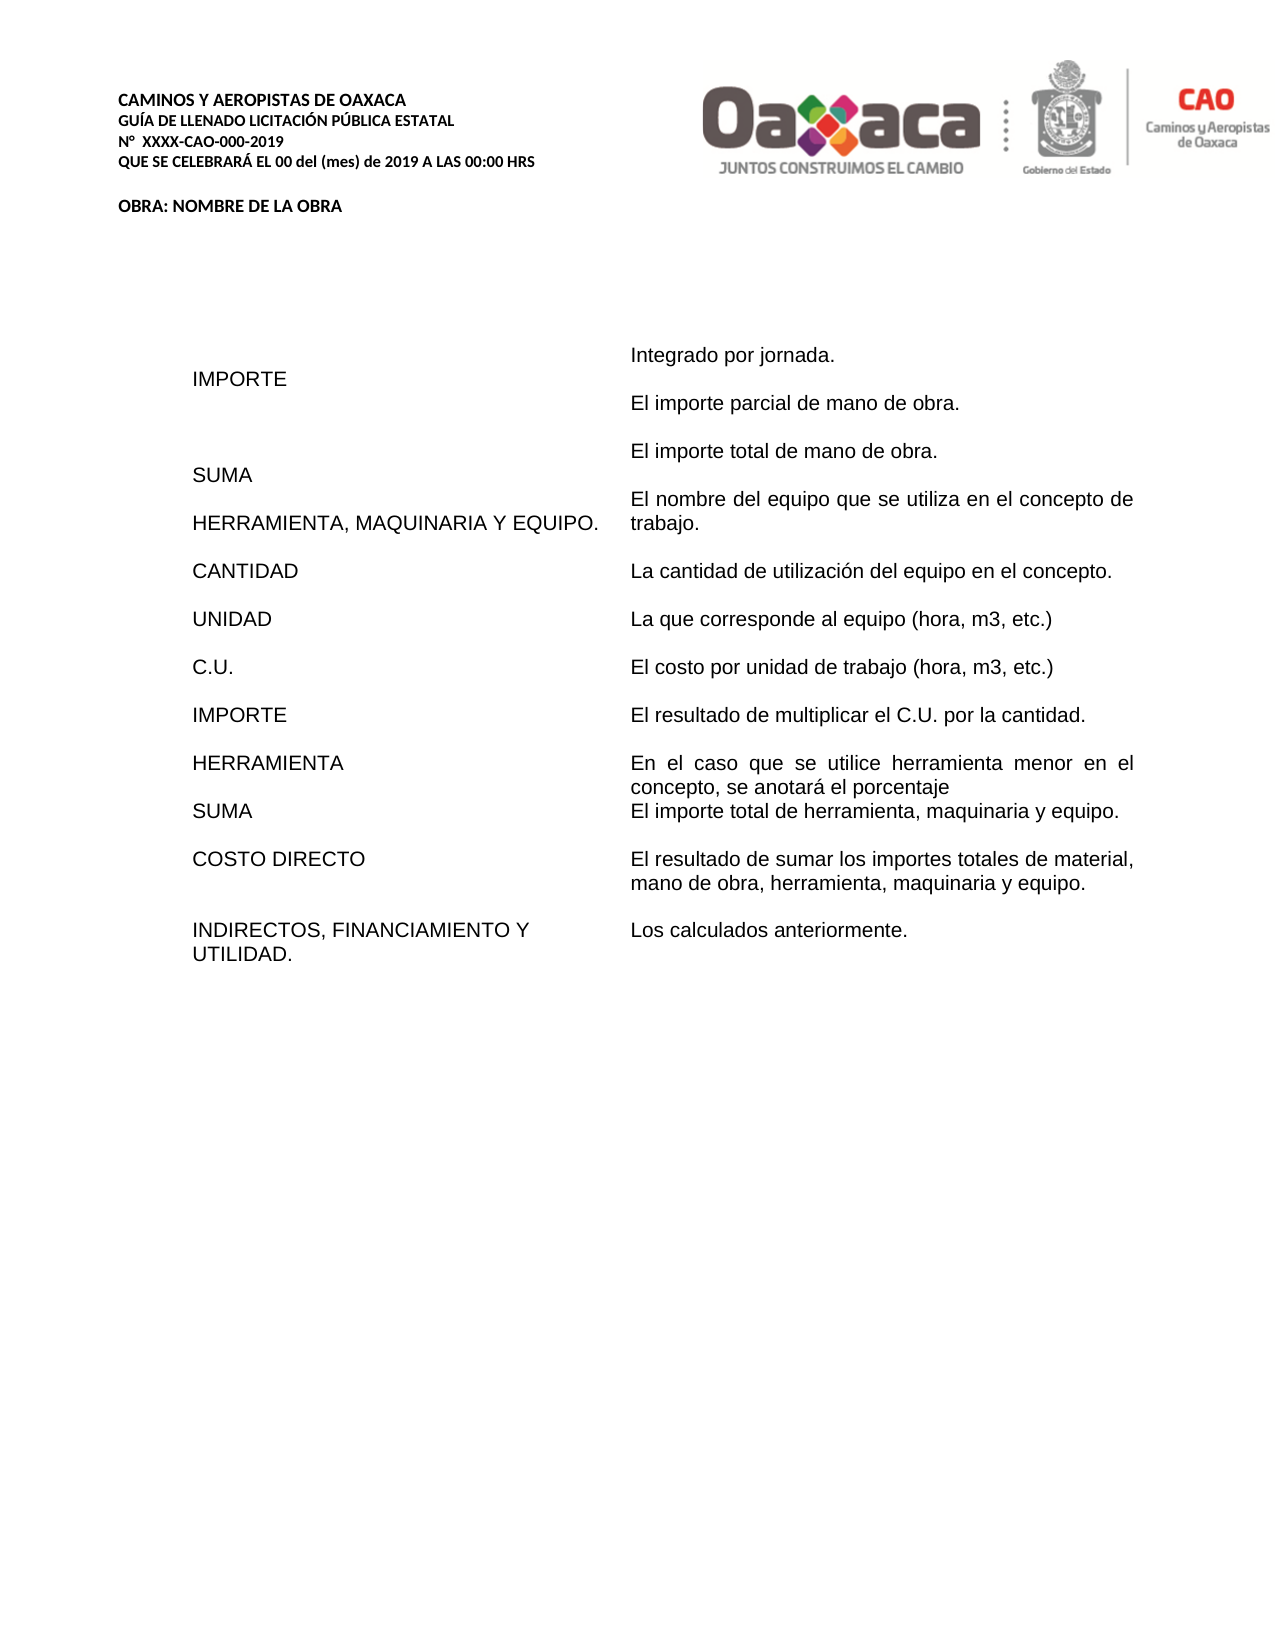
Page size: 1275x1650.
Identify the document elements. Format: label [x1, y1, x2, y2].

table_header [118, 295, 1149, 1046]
picture [702, 60, 1275, 178]
